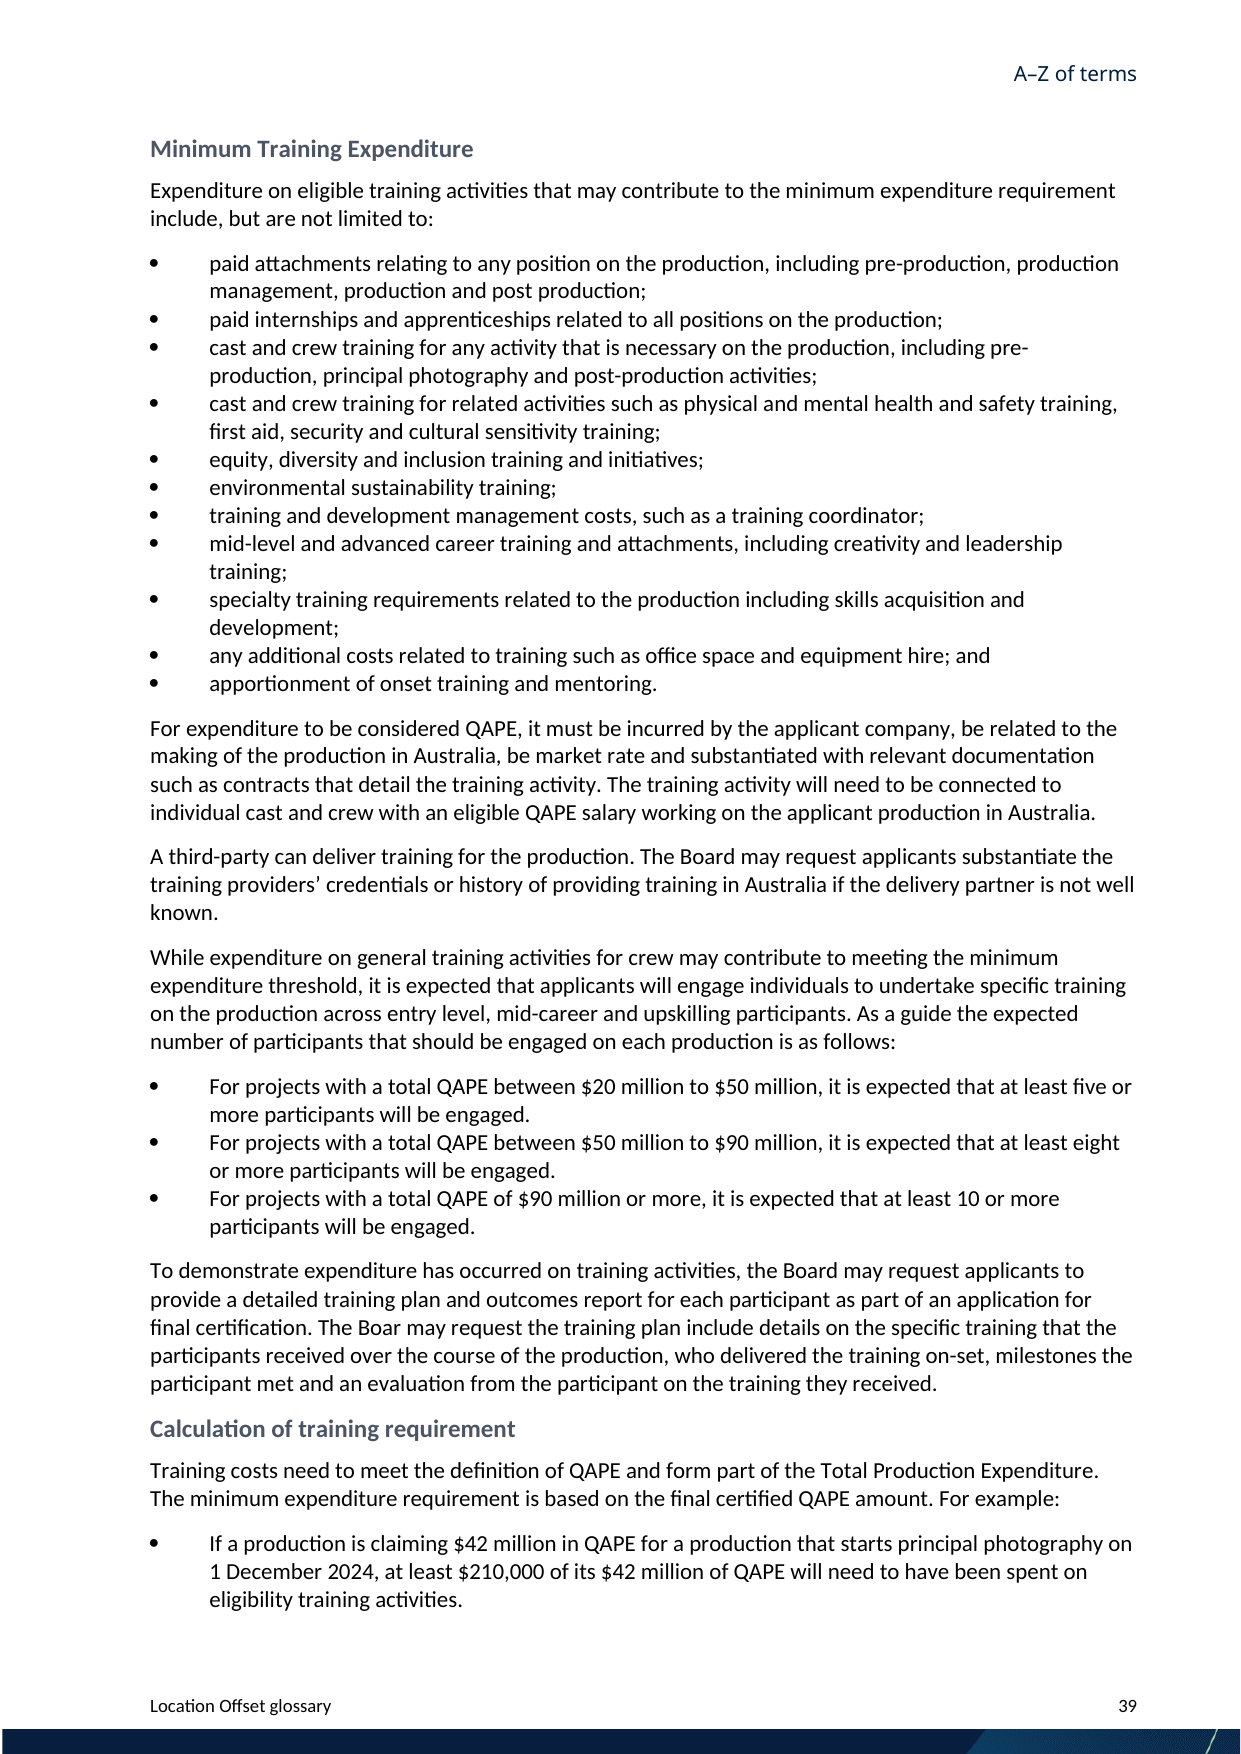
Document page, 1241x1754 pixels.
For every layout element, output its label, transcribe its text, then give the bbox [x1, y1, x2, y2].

text A third-party can deliver training for the production. The Board may request applicants substantiate the training providers’ credentials or history of providing training in Australia if the delivery partner is not well known. [150, 842, 1137, 926]
list If a production is claiming $42 million in QAPE for a production that starts principal photography on 1 December 2024, at least $210,000 of its $42 million of QAPE will need to have been spent on eligibility training activities. [150, 1529, 1137, 1613]
text While expenditure on general training activities for crew may contribute to meeting the minimum expenditure threshold, it is expected that applicants will engage individuals to undertake specific training on the production across entry level, mid-career and upskilling participants. As a guide the expected number of participants that should be engaged on each production is as follows: [150, 943, 1137, 1055]
list environmental sustainability training; [150, 473, 1137, 501]
list apportionment of onset training and mentoring. [150, 669, 1137, 697]
picture [2, 1729, 1241, 1754]
list cast and crew training for any activity that is necessary on the production, including pre-production, principal photography and post-production activities; [150, 333, 1137, 389]
list training and development management costs, such as a training coordinator; [150, 501, 1137, 529]
list paid attachments relating to any position on the production, including pre-production, production management, production and post production; [150, 249, 1137, 305]
list For projects with a total QAPE of $90 million or more, it is expected that at least 10 or more participants will be engaged. [150, 1184, 1137, 1240]
list cast and crew training for related activities such as physical and mental health and safety training, first aid, security and cultural sensitivity training; [150, 389, 1137, 445]
text For expenditure to be considered QAPE, it must be incurred by the applicant company, be related to the making of the production in Australia, be market rate and substantiated with relevant documentation such as contracts that detail the training activity. The training activity will need to be connected to individual cast and crew with an eligible QAPE salary working on the applicant production in Australia. [150, 714, 1137, 826]
text To demonstrate expenditure has occurred on training activities, the Board may request applicants to provide a detailed training plan and outcomes report for each participant as part of an application for final certification. The Boar may request the training plan include details on the specific training that the participants received over the course of the production, who delivered the training on-set, milestones the participant met and an evaluation from the participant on the training they received. [150, 1257, 1137, 1397]
list mid-level and advanced career training and attachments, including creativity and leadership training; [150, 529, 1137, 585]
list specialty training requirements related to the production including skills acquisition and development; [150, 585, 1137, 641]
list equity, diversity and inclusion training and initiatives; [150, 445, 1137, 473]
subtitle Calculation of training requirement [150, 1413, 1137, 1444]
list any additional costs related to training such as office space and equipment hire; and [150, 641, 1137, 669]
text Expenditure on eligible training activities that may contribute to the minimum expenditure requirement include, but are not limited to: [150, 176, 1137, 232]
subtitle Minimum Training Expenditure [150, 133, 1137, 163]
list paid internships and apprenticeships related to all positions on the production; [150, 305, 1137, 333]
text Training costs need to meet the definition of QAPE and form part of the Total Production Expenditure. The minimum expenditure requirement is based on the final certified QAPE amount. For example: [150, 1456, 1137, 1512]
list For projects with a total QAPE between $20 million to $50 million, it is expected that at least five or more participants will be engaged. [150, 1072, 1137, 1128]
list For projects with a total QAPE between $50 million to $90 million, it is expected that at least eight or more participants will be engaged. [150, 1128, 1137, 1184]
